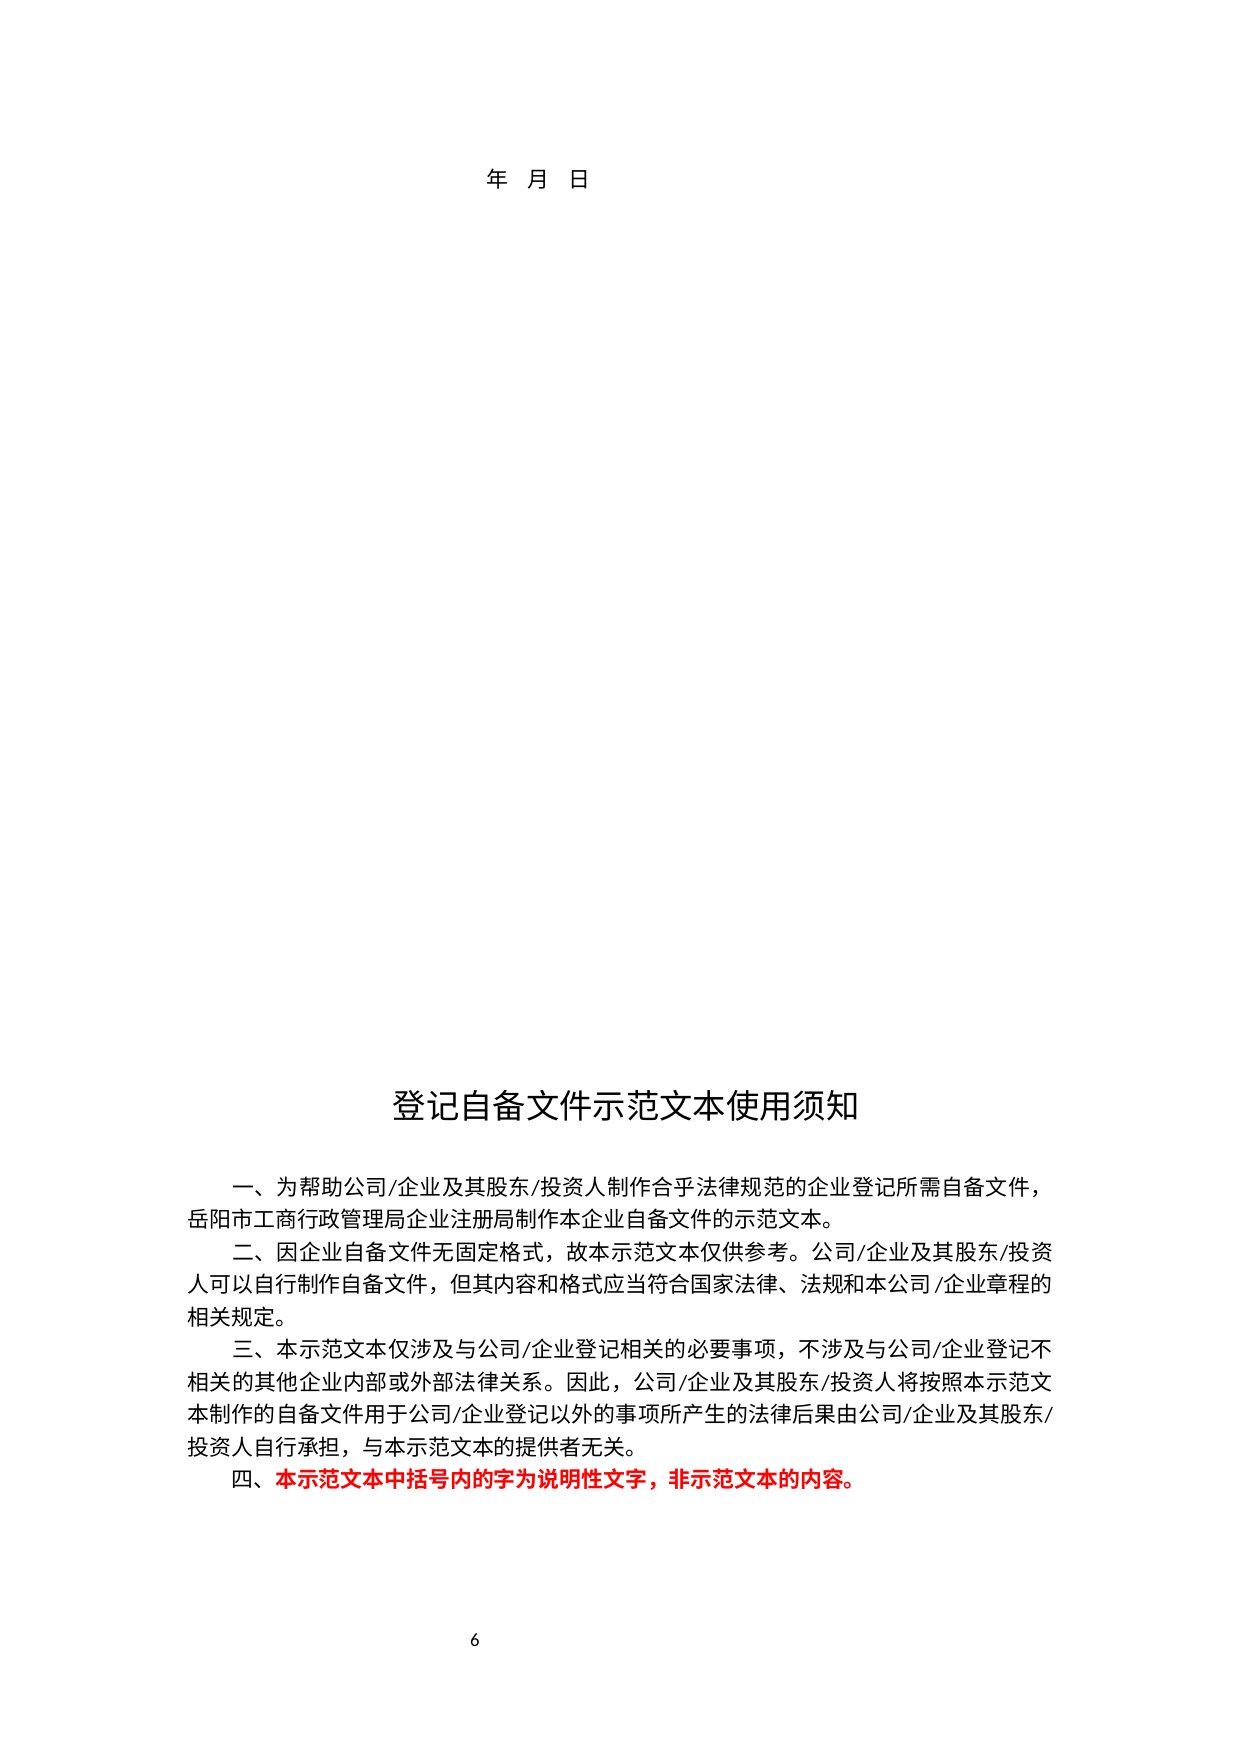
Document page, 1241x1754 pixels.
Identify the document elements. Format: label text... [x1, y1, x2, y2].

text 年 月 日 [187, 162, 1053, 194]
text 四、本示范文本中括号内的字为说明性文字，非示范文本的内容。 [187, 1462, 1053, 1494]
text 二、因企业自备文件无固定格式，故本示范文本仅供参考。公司/企业及其股东/投资人可以自行制作自备文件，但其内容和格式应当符合国家法律、法规和本公司/企业章程的相关规定。 [187, 1234, 1053, 1332]
text 三、本示范文本仅涉及与公司/企业登记相关的必要事项，不涉及与公司/企业登记不相关的其他企业内部或外部法律关系。因此，公司/企业及其股东/投资人将按照本示范文本制作的自备文件用于公司/企业登记以外的事项所产生的法律后果由公司/企业及其股东/投资人自行承担，与本示范文本的提供者无关。 [187, 1332, 1053, 1462]
text 一、为帮助公司/企业及其股东/投资人制作合乎法律规范的企业登记所需自备文件，岳阳市工商行政管理局企业注册局制作本企业自备文件的示范文本。 [187, 1169, 1053, 1234]
text 登记自备文件示范文本使用须知 [187, 1072, 1053, 1137]
